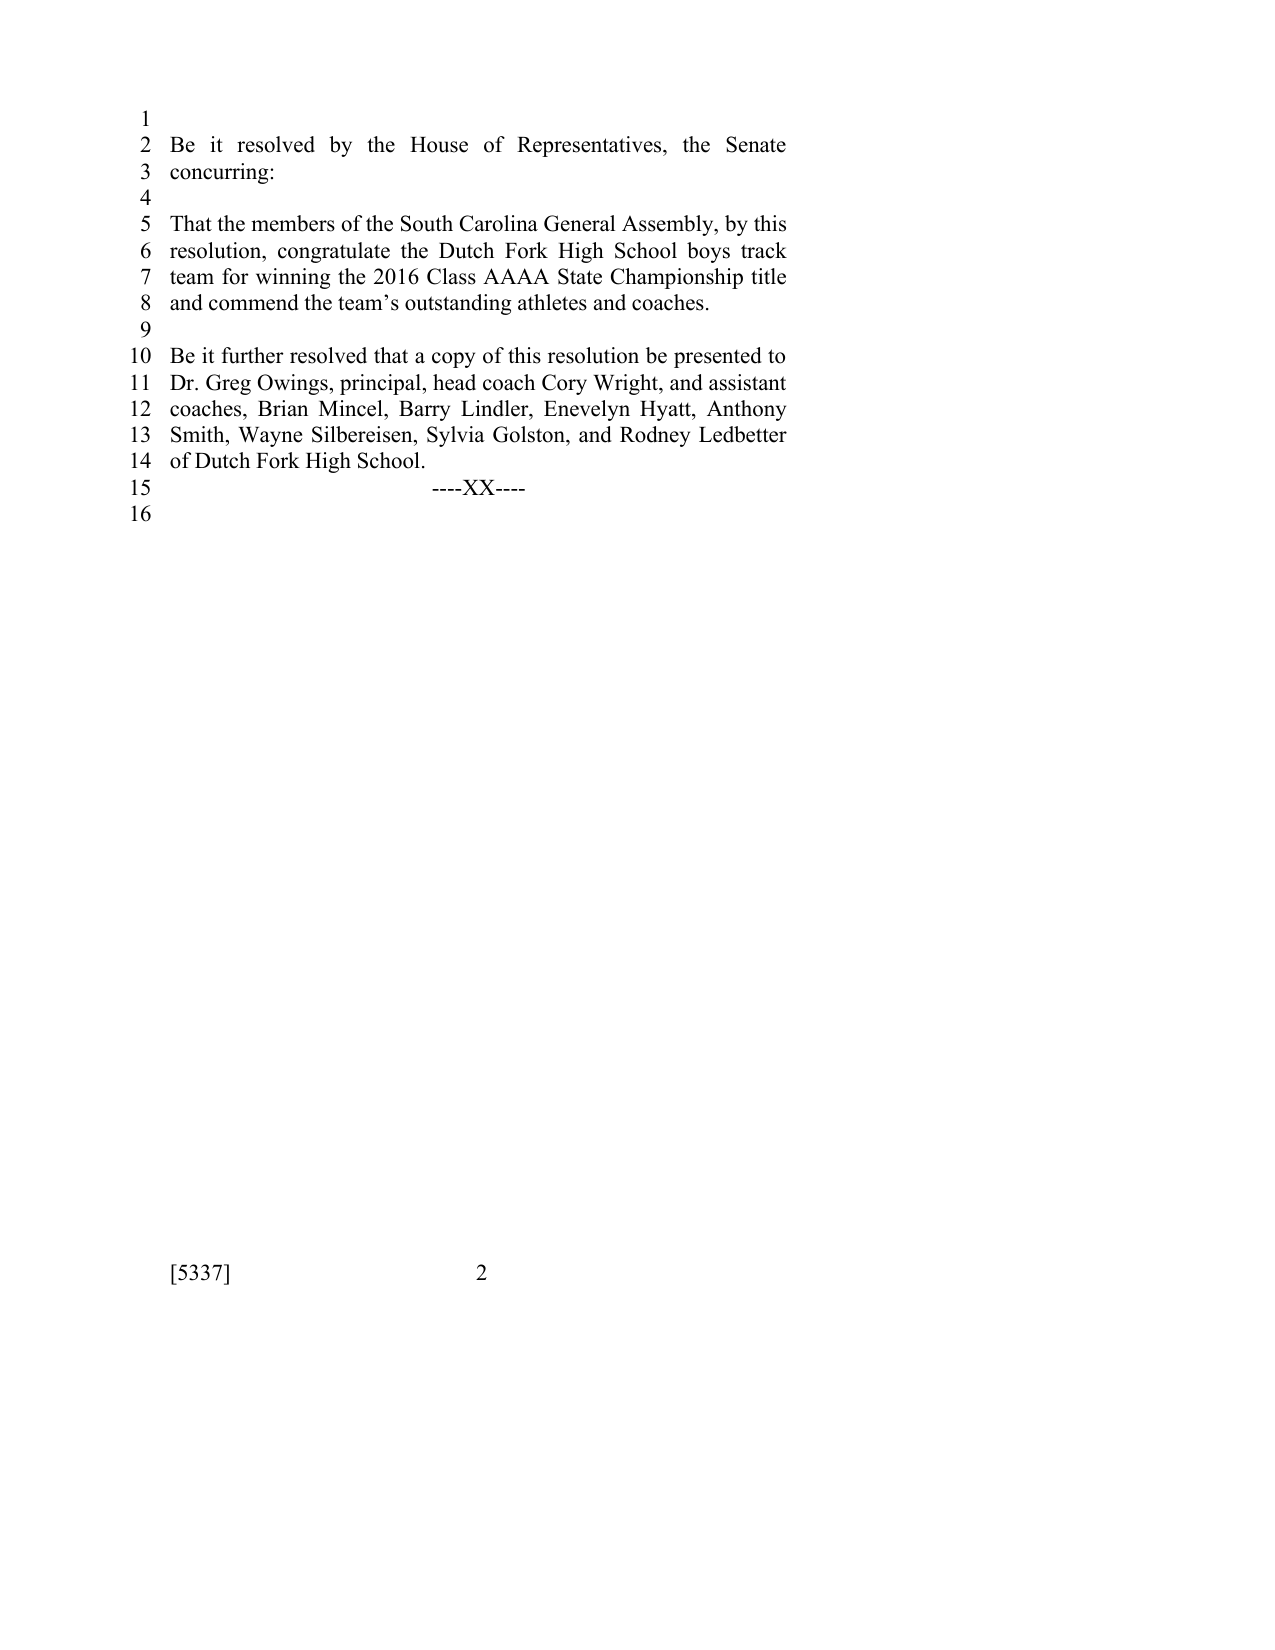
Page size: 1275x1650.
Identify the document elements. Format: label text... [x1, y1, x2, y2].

text Be it further resolved that a copy of this resolution be presented to Dr. Greg Owings, principal, head coach Cory Wright, and assistant coaches, Brian Mincel, Barry Lindler, Enevelyn Hyatt, Anthony Smith, Wayne Silbereisen, Sylvia Golston, and Rodney Ledbetter of Dutch Fork High School. [169, 342, 787, 474]
text That the members of the South Carolina General Assembly, by this resolution, congratulate the Dutch Fork High School boys track team for winning the 2016 Class AAAA State Championship title and commend the team’s outstanding athletes and coaches. [169, 210, 787, 316]
text ----XX---- [169, 474, 787, 500]
text Be it resolved by the House of Representatives, the Senate concurring: [169, 131, 787, 184]
